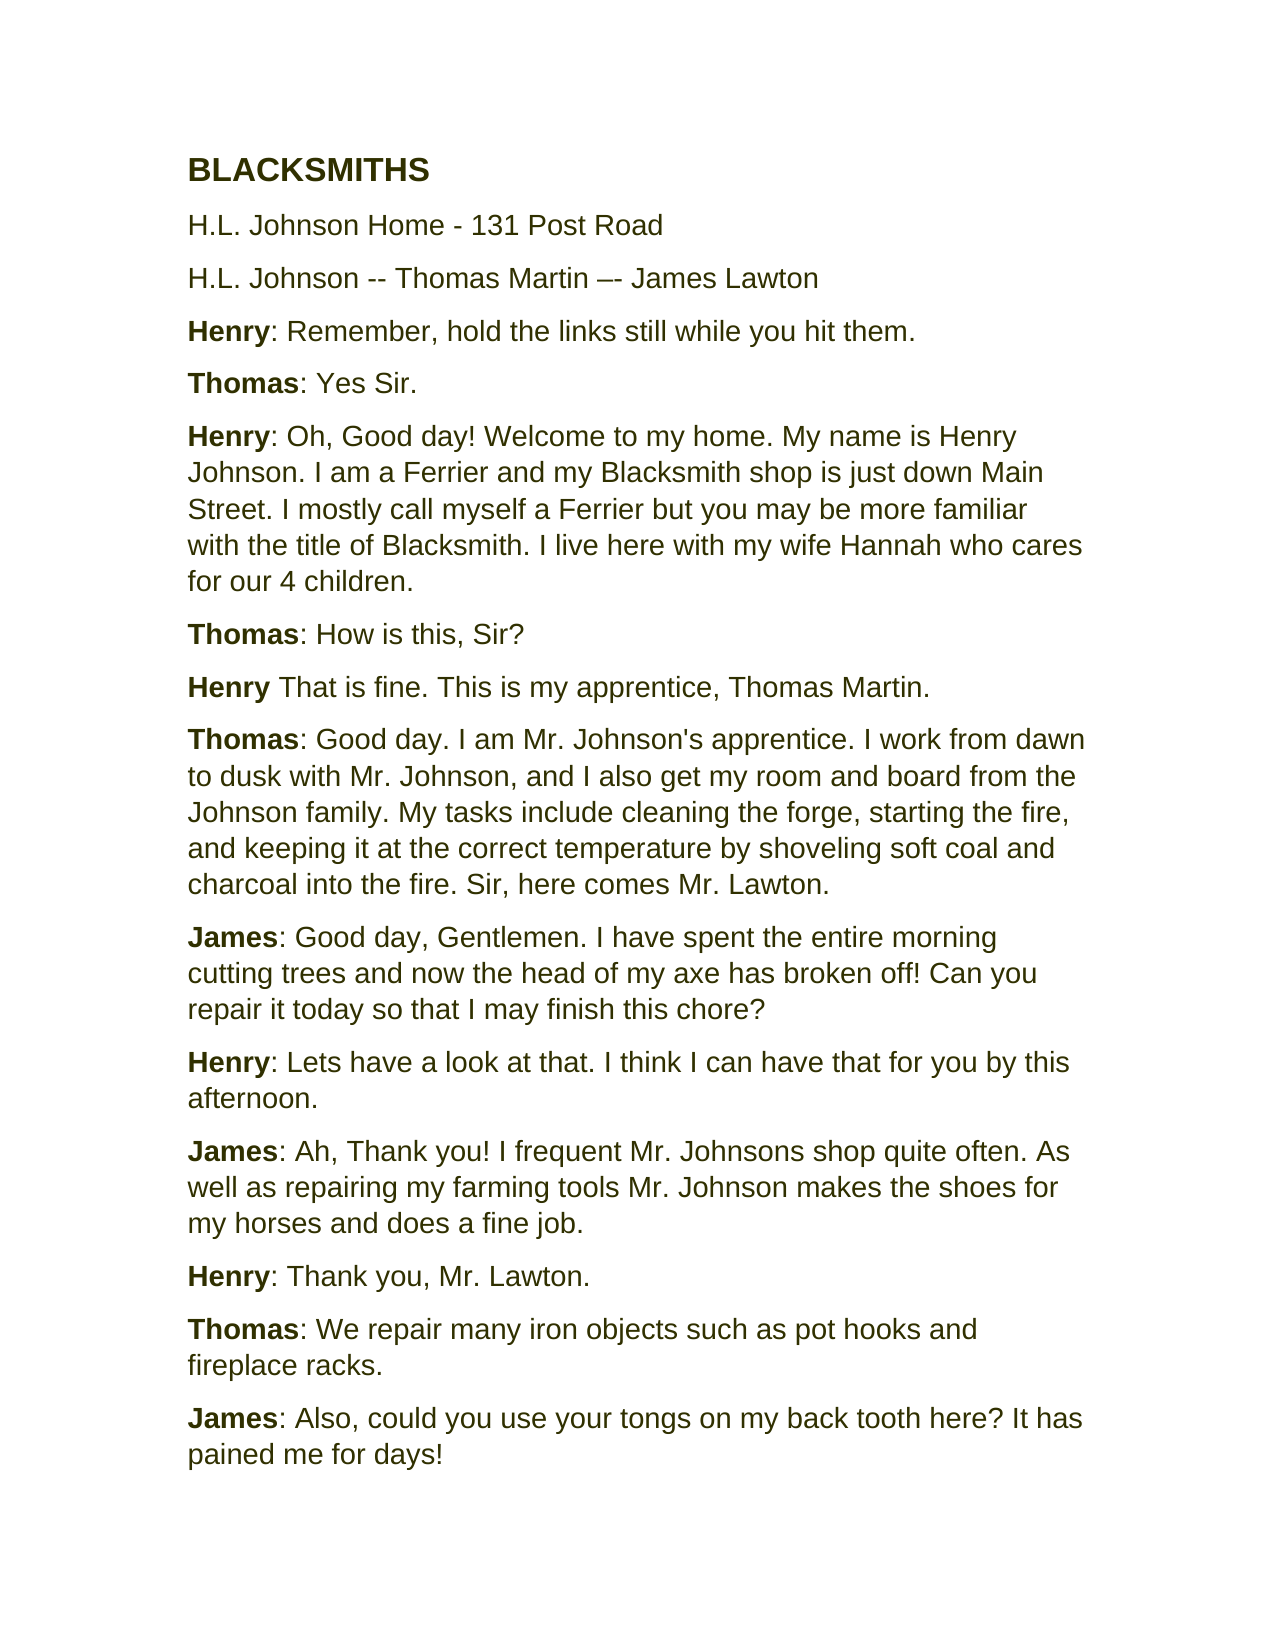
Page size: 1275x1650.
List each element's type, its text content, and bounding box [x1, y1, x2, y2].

text BLACKSMITHS [187, 150, 1087, 188]
text H.L. Johnson Home - 131 Post Road [187, 208, 1087, 242]
text James: Ah, Thank you! I frequent Mr. Johnsons shop quite often. As well as repairing my farming tools Mr. Johnson makes the shoes for my horses and does a fine job. [187, 1134, 1087, 1240]
text Henry: Thank you, Mr. Lawton. [187, 1259, 1087, 1292]
text Thomas: How is this, Sir? [187, 617, 1087, 650]
text Henry That is fine. This is my apprentice, Thomas Martin. [187, 669, 1087, 703]
text Henry: Lets have a look at that. I think I can have that for you by this afternoon. [187, 1045, 1087, 1114]
text James: Also, could you use your tongs on my back tooth here? It has pained me for days! [187, 1401, 1087, 1470]
text James: Good day, Gentlemen. I have spent the entire morning cutting trees and now the head of my axe has broken off! Can you repair it today so that I may finish this chore? [187, 920, 1087, 1026]
text Thomas: Good day. I am Mr. Johnson's apprentice. I work from dawn to dusk with Mr. Johnson, and I also get my room and board from the Johnson family. My tasks include cleaning the forge, starting the fire, and keeping it at the correct temperature by shoveling soft coal and charcoal into the fire. Sir, here comes Mr. Lawton. [187, 722, 1087, 901]
text Thomas: We repair many iron objects such as pot hooks and fireplace racks. [187, 1312, 1087, 1381]
text H.L. Johnson -- Thomas Martin –- James Lawton [187, 261, 1087, 294]
text Thomas: Yes Sir. [187, 367, 1087, 400]
text Henry: Remember, hold the links still while you hit them. [187, 314, 1087, 347]
text Henry: Oh, Good day! Welcome to my home. My name is Henry Johnson. I am a Ferrier and my Blacksmith shop is just down Main Street. I mostly call myself a Ferrier but you may be more familiar with the title of Blacksmith. I live here with my wife Hannah who cares for our 4 children. [187, 419, 1087, 597]
